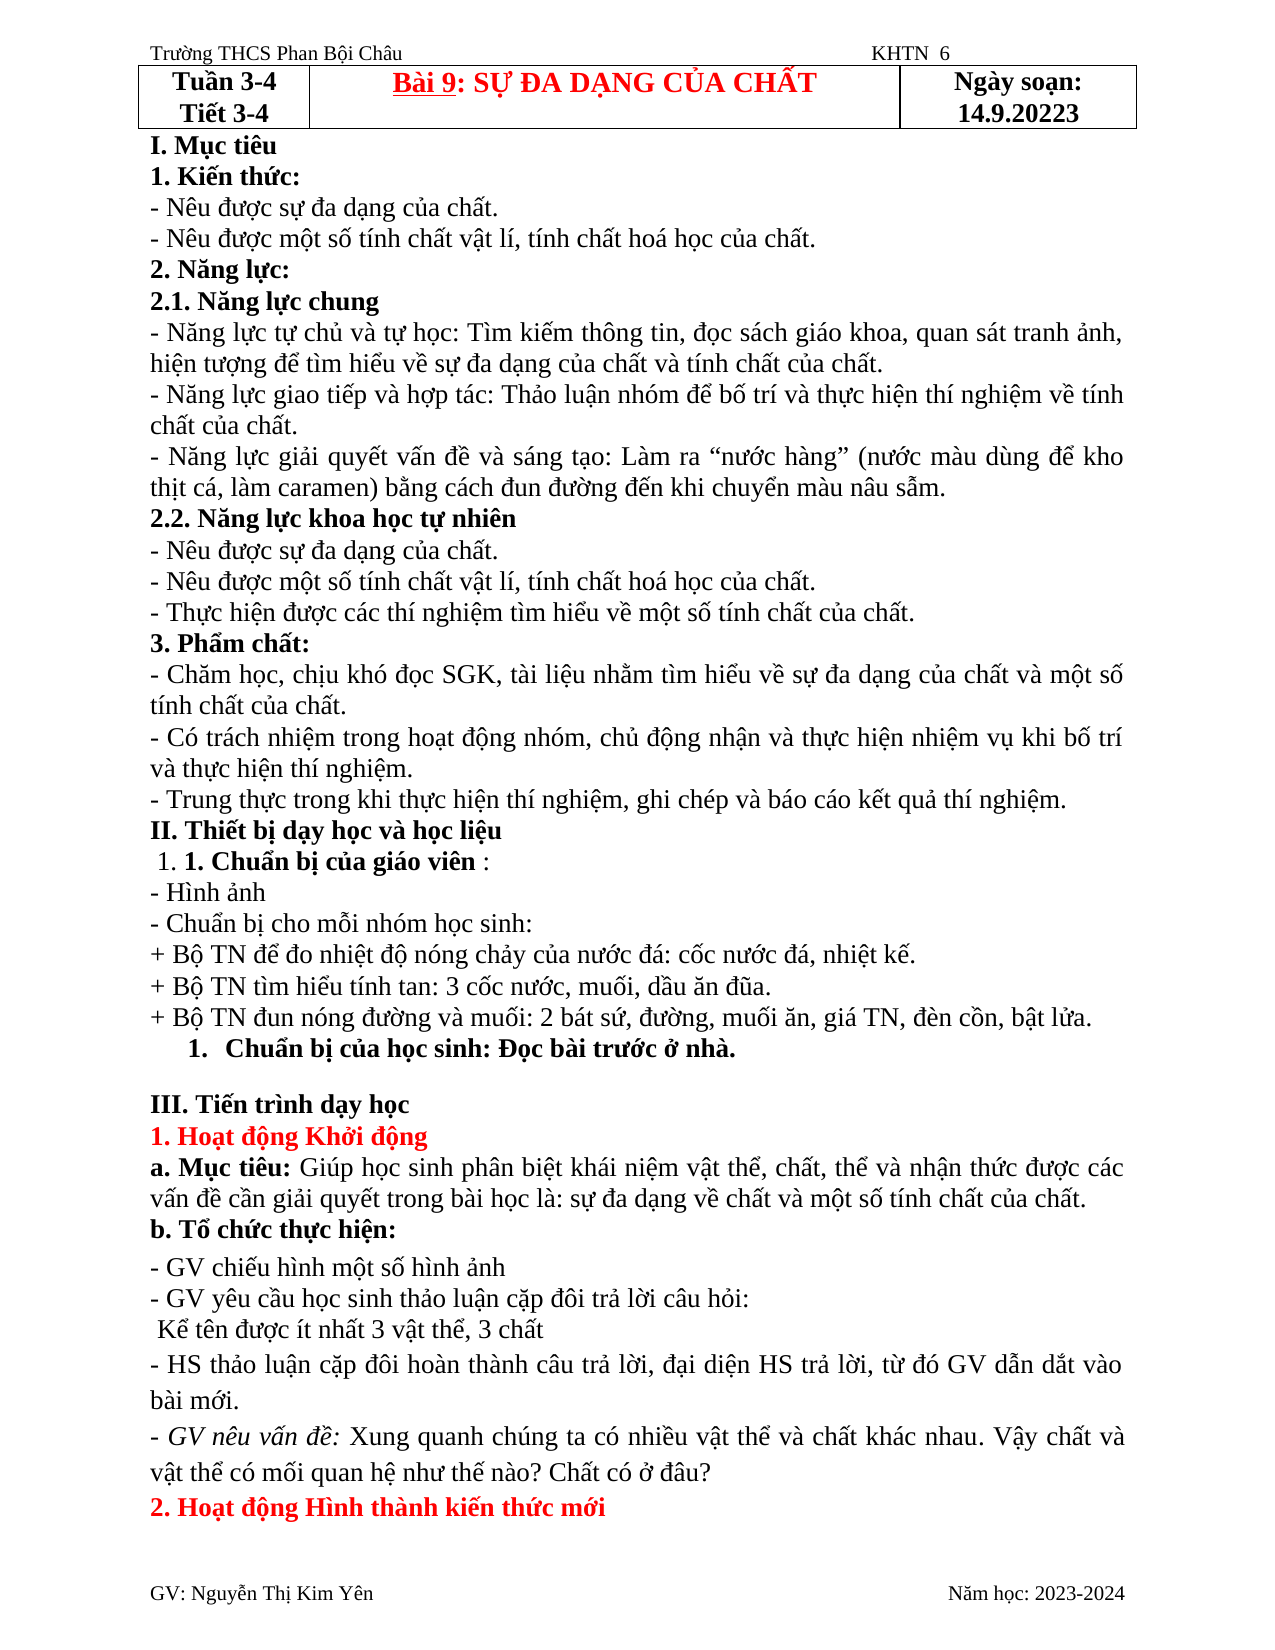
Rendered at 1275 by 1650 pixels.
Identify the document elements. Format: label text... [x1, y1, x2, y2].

text - Năng lực tự chủ và tự học: Tìm kiếm thông tin, đọc sách giáo khoa, quan sát tranh ảnh, hiện tượng để tìm hiểu về sự đa dạng của chất và tính chất của chất. [150, 316, 1125, 378]
text 1. Hoạt động Khởi động [150, 1120, 1125, 1151]
text + Bộ TN để đo nhiệt độ nóng chảy của nước đá: cốc nước đá, nhiệt kế. [150, 939, 1125, 970]
text - GV nêu vấn đề: Xung quanh chúng ta có nhiều vật thể và chất khác nhau. Vậy chất và vật thể có mối quan hệ như thế nào? Chất có ở đâu? [150, 1420, 1125, 1487]
text - GV chiếu hình một số hình ảnh [150, 1251, 1125, 1282]
text 1. 1. Chuẩn bị của giáo viên : [150, 845, 1125, 876]
text - Thực hiện được các thí nghiệm tìm hiểu về một số tính chất của chất. [150, 596, 1125, 627]
text - Có trách nhiệm trong hoạt động nhóm, chủ động nhận và thực hiện nhiệm vụ khi bố trí và thực hiện thí nghiệm. [150, 721, 1125, 783]
table_header Tuần 3-4 Tiết 3-4 [139, 66, 309, 128]
table_header Ngày soạn: 14.9.20223 [901, 66, 1136, 128]
text II. Thiết bị dạy học và học liệu [150, 814, 1125, 845]
text I. Mục tiêu [150, 129, 1125, 160]
text - Năng lực giao tiếp và hợp tác: Thảo luận nhóm để bố trí và thực hiện thí nghiệm về tính chất của chất. [150, 378, 1125, 440]
text - Chăm học, chịu khó đọc SGK, tài liệu nhằm tìm hiểu về sự đa dạng của chất và một số tính chất của chất. [150, 658, 1125, 721]
text 2. Năng lực: [150, 253, 1125, 284]
text - Hình ảnh [150, 876, 1125, 907]
text b. Tổ chức thực hiện: [150, 1213, 1125, 1244]
text 1. Kiến thức: [150, 160, 1125, 191]
text 2.1. Năng lực chung [150, 284, 1125, 316]
list Chuẩn bị của học sinh: Đọc bài trước ở nhà. [187, 1032, 1125, 1063]
text - Nêu được một số tính chất vật lí, tính chất hoá học của chất. [150, 222, 1125, 253]
text - Chuẩn bị cho mỗi nhóm học sinh: [150, 907, 1125, 939]
text 2.2. Năng lực khoa học tự nhiên [150, 503, 1125, 534]
text - Nêu được sự đa dạng của chất. [150, 191, 1125, 222]
text - Nêu được một số tính chất vật lí, tính chất hoá học của chất. [150, 565, 1125, 596]
text + Bộ TN tìm hiểu tính tan: 3 cốc nước, muối, dầu ăn đũa. [150, 970, 1125, 1001]
text 2. Hoạt động Hình thành kiến thức mới [150, 1492, 1125, 1523]
text III. Tiến trình dạy học [150, 1089, 1125, 1120]
text - Trung thực trong khi thực hiện thí nghiệm, ghi chép và báo cáo kết quả thí nghiệm. [150, 783, 1125, 814]
text - HS thảo luận cặp đôi hoàn thành câu trả lời, đại diện HS trả lời, từ đó GV dẫn dắt vào bài mới. [150, 1349, 1125, 1416]
text Kể tên được ít nhất 3 vật thể, 3 chất [150, 1313, 1125, 1344]
text + Bộ TN đun nóng đường và muối: 2 bát sứ, đường, muối ăn, giá TN, đèn cồn, bật lửa. [150, 1001, 1125, 1032]
text a. Mục tiêu: Giúp học sinh phân biệt khái niệm vật thể, chất, thể và nhận thức được các vấn đề cần giải quyết trong bài học là: sự đa dạng về chất và một số tính chất của chất. [150, 1151, 1125, 1213]
text - GV yêu cầu học sinh thảo luận cặp đôi trả lời câu hỏi: [150, 1282, 1125, 1313]
table_header Bài 9: SỰ ĐA DẠNG CỦA CHẤT [310, 66, 899, 128]
text - Nêu được sự đa dạng của chất. [150, 534, 1125, 565]
text - Năng lực giải quyết vấn đề và sáng tạo: Làm ra “nước hàng” (nước màu dùng để kho thịt cá, làm caramen) bằng cách đun đường đến khi chuyển màu nâu sẫm. [150, 440, 1125, 503]
text 3. Phẩm chất: [150, 627, 1125, 658]
